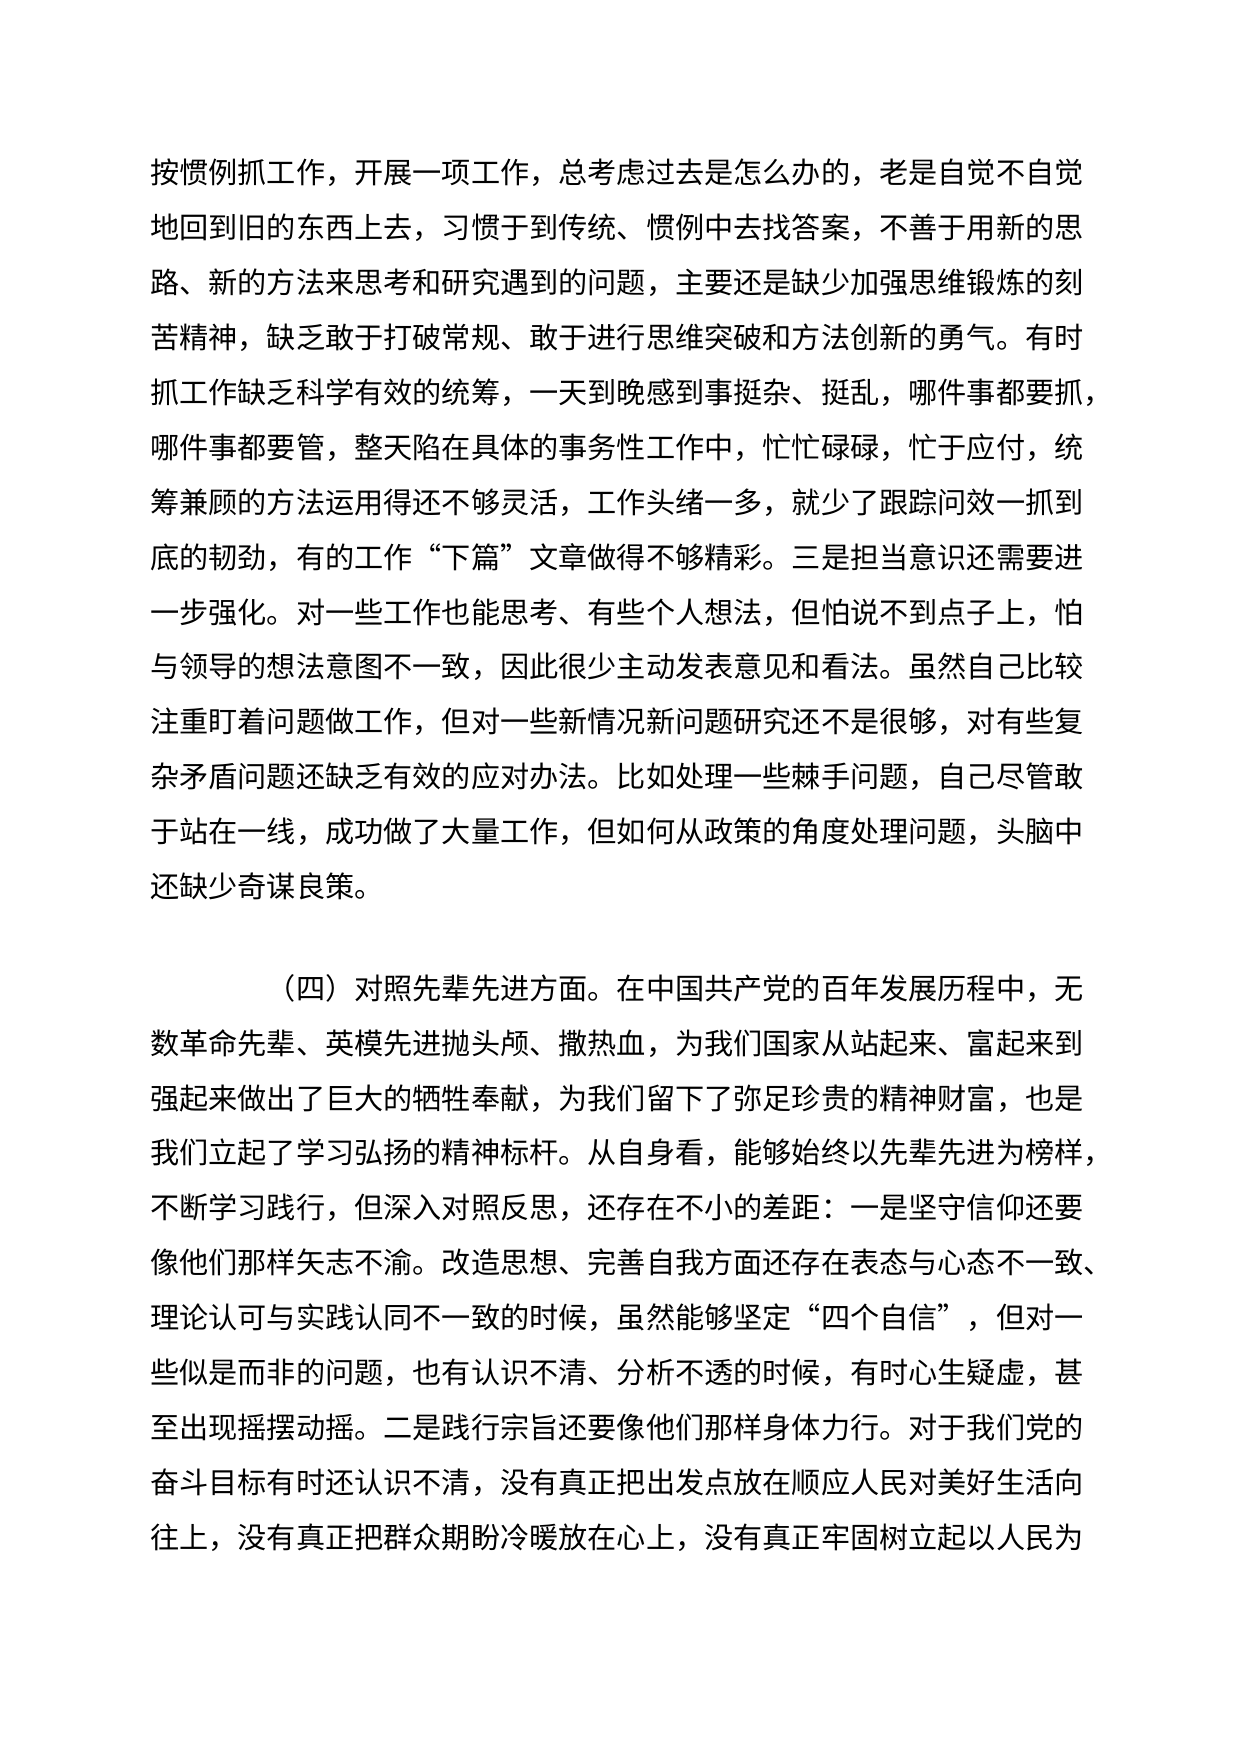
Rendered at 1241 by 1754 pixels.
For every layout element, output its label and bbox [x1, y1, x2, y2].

text [150, 965, 1090, 1557]
text [150, 150, 1090, 906]
